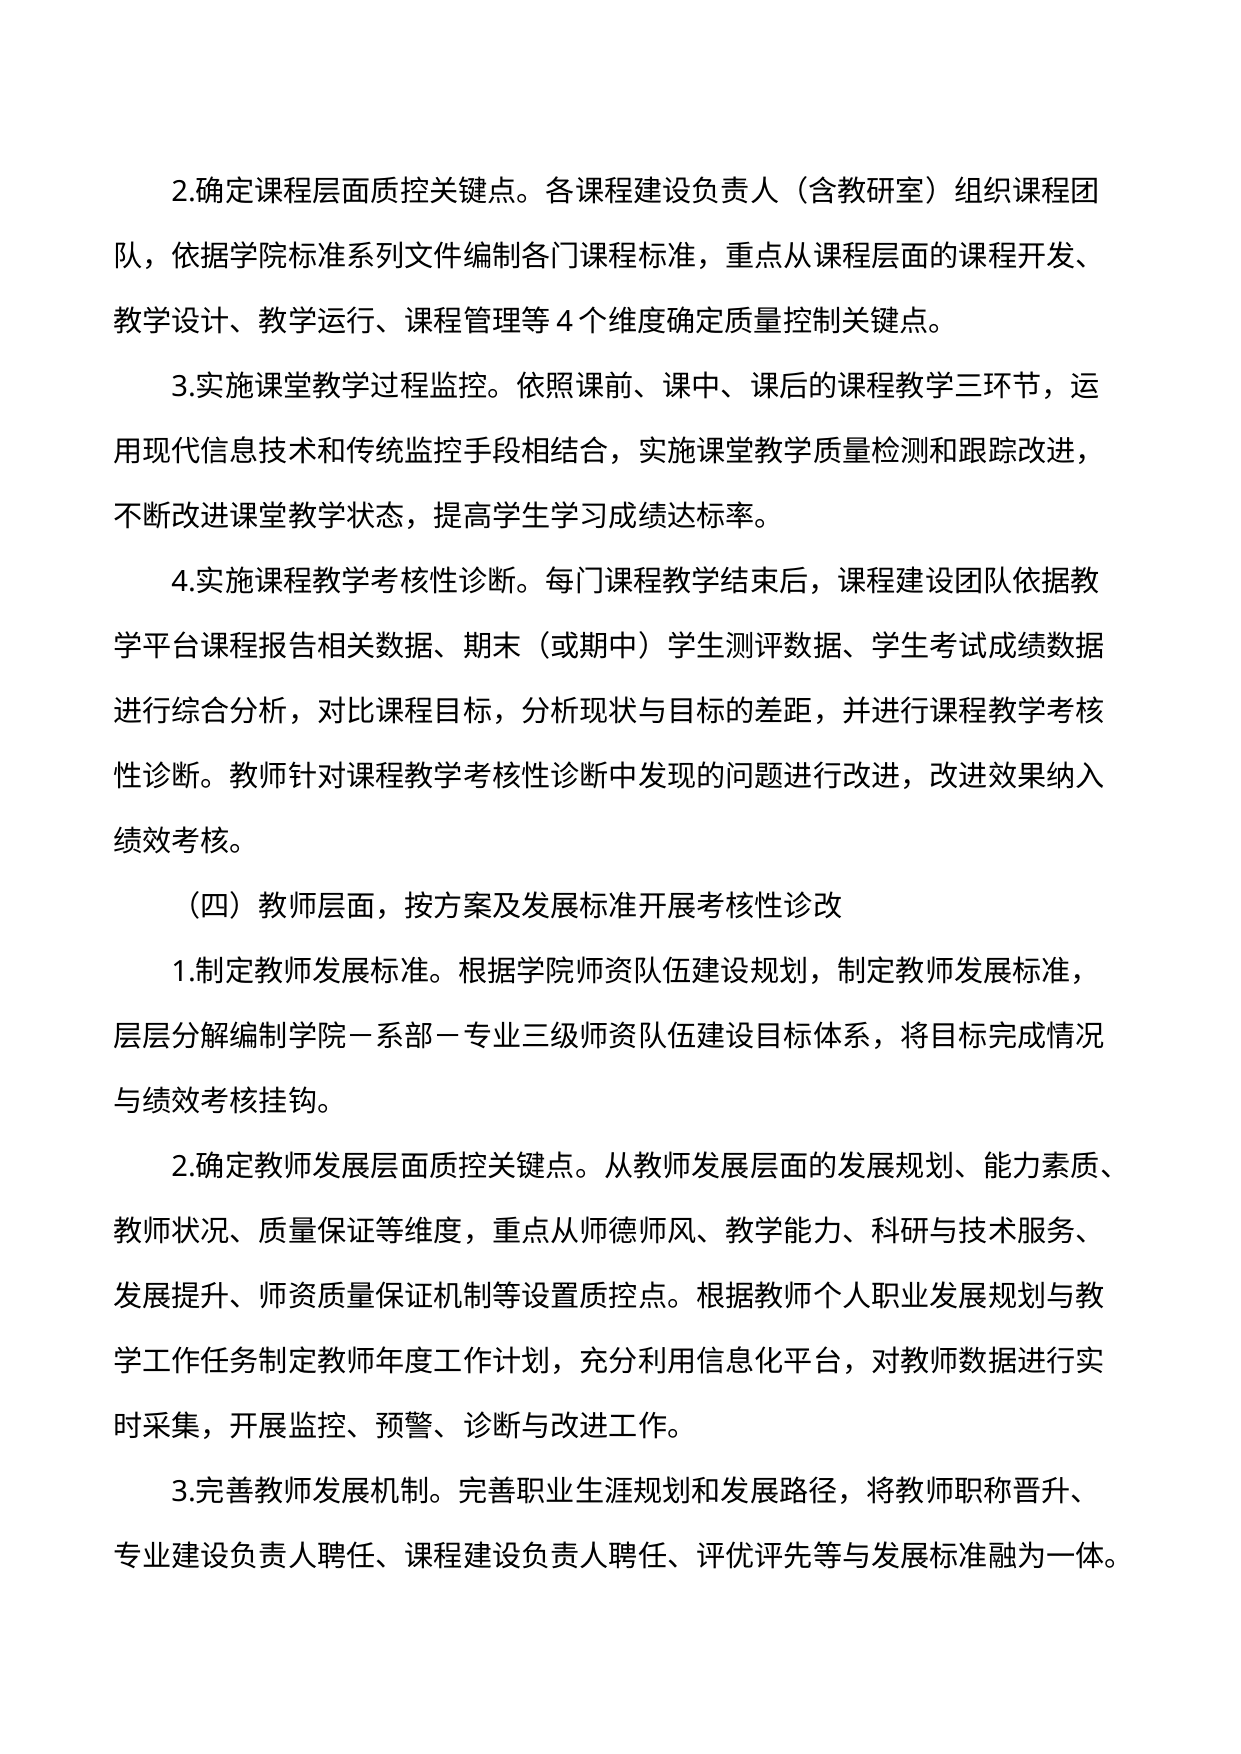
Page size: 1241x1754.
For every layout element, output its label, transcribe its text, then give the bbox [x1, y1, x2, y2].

text 4.实施课程教学考核性诊断。每门课程教学结束后，课程建设团队依据教学平台课程报告相关数据、期末（或期中）学生测评数据、学生考试成绩数据进行综合分析，对比课程目标，分析现状与目标的差距，并进行课程教学考核性诊断。教师针对课程教学考核性诊断中发现的问题进行改进，改进效果纳入绩效考核。 [113, 546, 1127, 871]
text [113, 1456, 1127, 1586]
text 2.确定教师发展层面质控关键点。从教师发展层面的发展规划、能力素质、教师状况、质量保证等维度，重点从师德师风、教学能力、科研与技术服务、发展提升、师资质量保证机制等设置质控点。根据教师个人职业发展规划与教学工作任务制定教师年度工作计划，充分利用信息化平台，对教师数据进行实时采集，开展监控、预警、诊断与改进工作。 [113, 1131, 1127, 1456]
text 1.制定教师发展标准。根据学院师资队伍建设规划，制定教师发展标准，层层分解编制学院－系部－专业三级师资队伍建设目标体系，将目标完成情况与绩效考核挂钩。 [113, 936, 1127, 1131]
text 3.实施课堂教学过程监控。依照课前、课中、课后的课程教学三环节，运用现代信息技术和传统监控手段相结合，实施课堂教学质量检测和跟踪改进，不断改进课堂教学状态，提高学生学习成绩达标率。 [113, 351, 1127, 546]
text （四）教师层面，按方案及发展标准开展考核性诊改 [113, 871, 1127, 936]
text 2.确定课程层面质控关键点。各课程建设负责人（含教研室）组织课程团队，依据学院标准系列文件编制各门课程标准，重点从课程层面的课程开发、教学设计、教学运行、课程管理等4个维度确定质量控制关键点。 [113, 156, 1127, 351]
